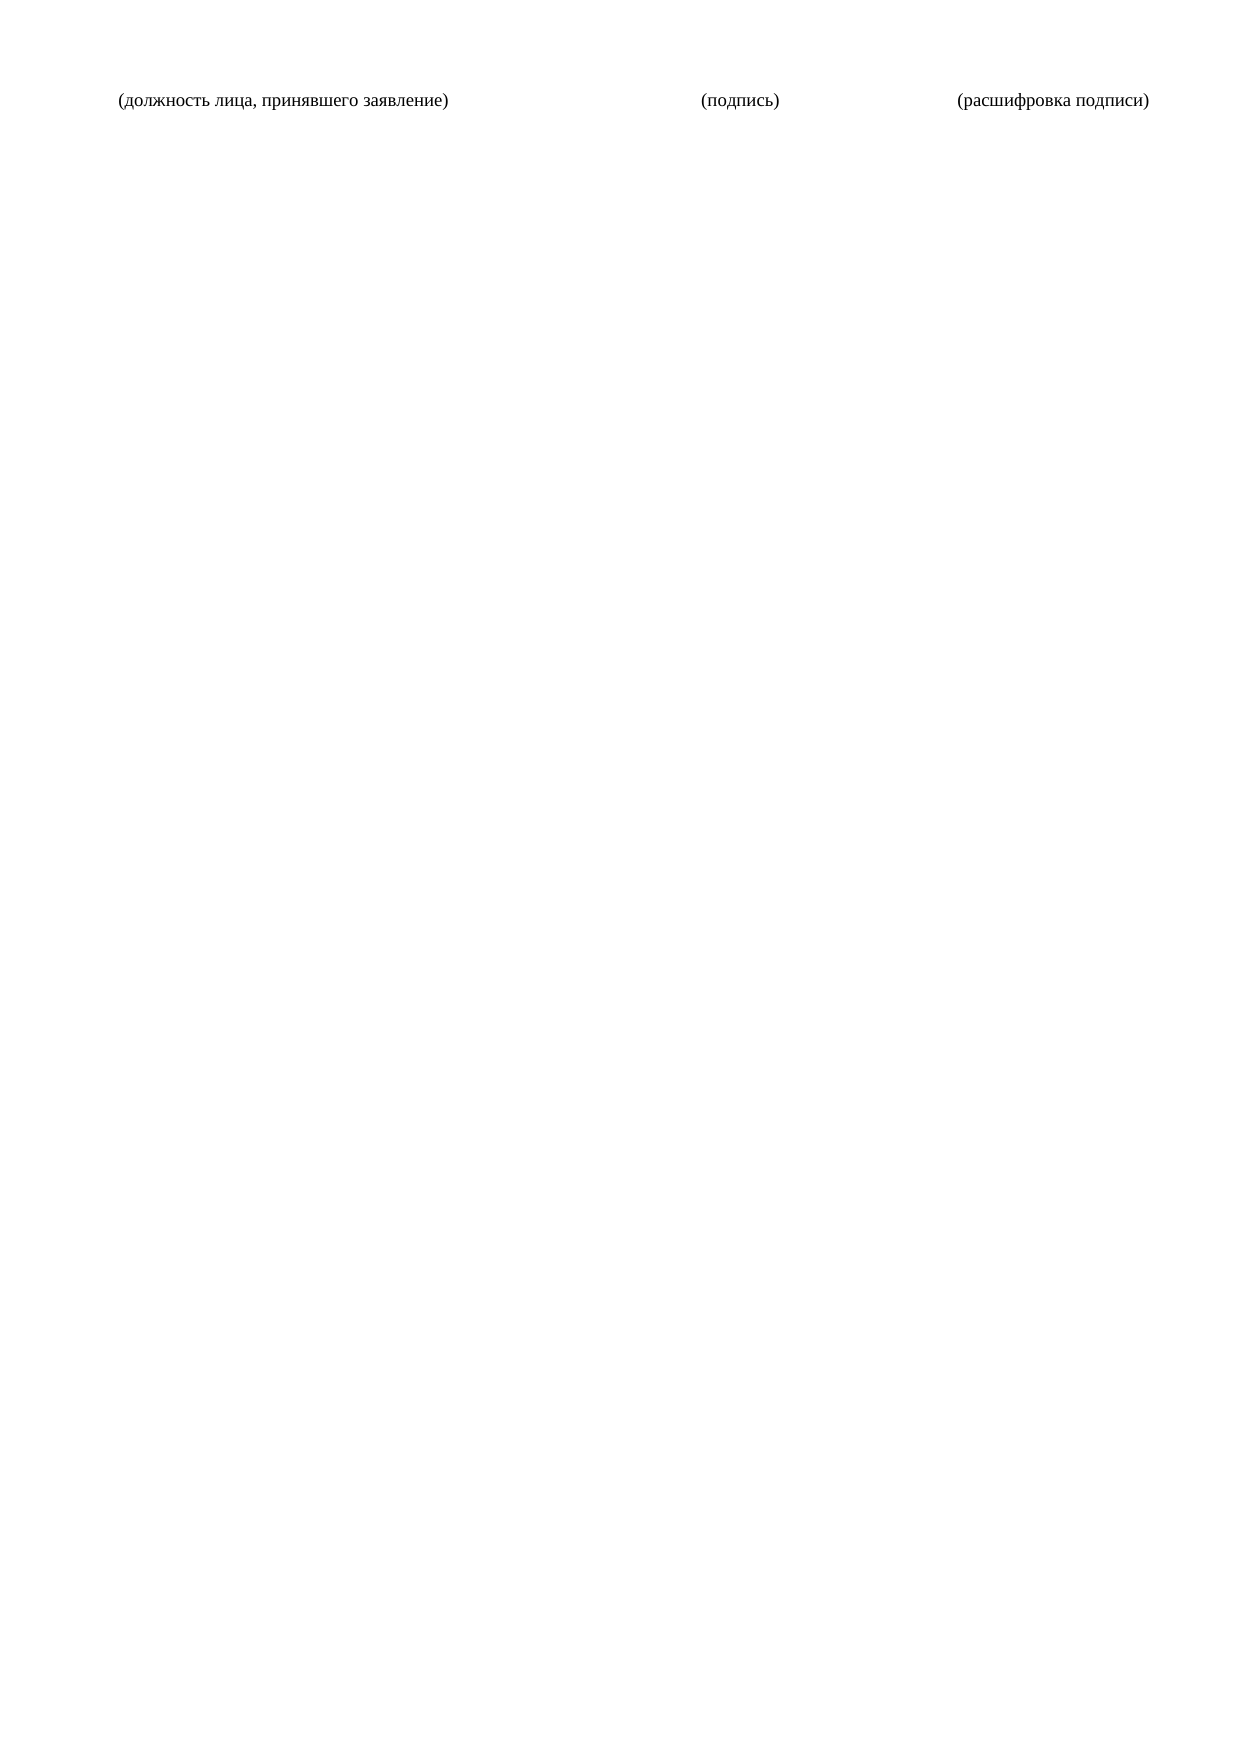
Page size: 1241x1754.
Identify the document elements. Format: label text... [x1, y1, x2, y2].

text (должность лица, принявшего заявление) (подпись) (расшифровка подписи) [118, 89, 1181, 110]
